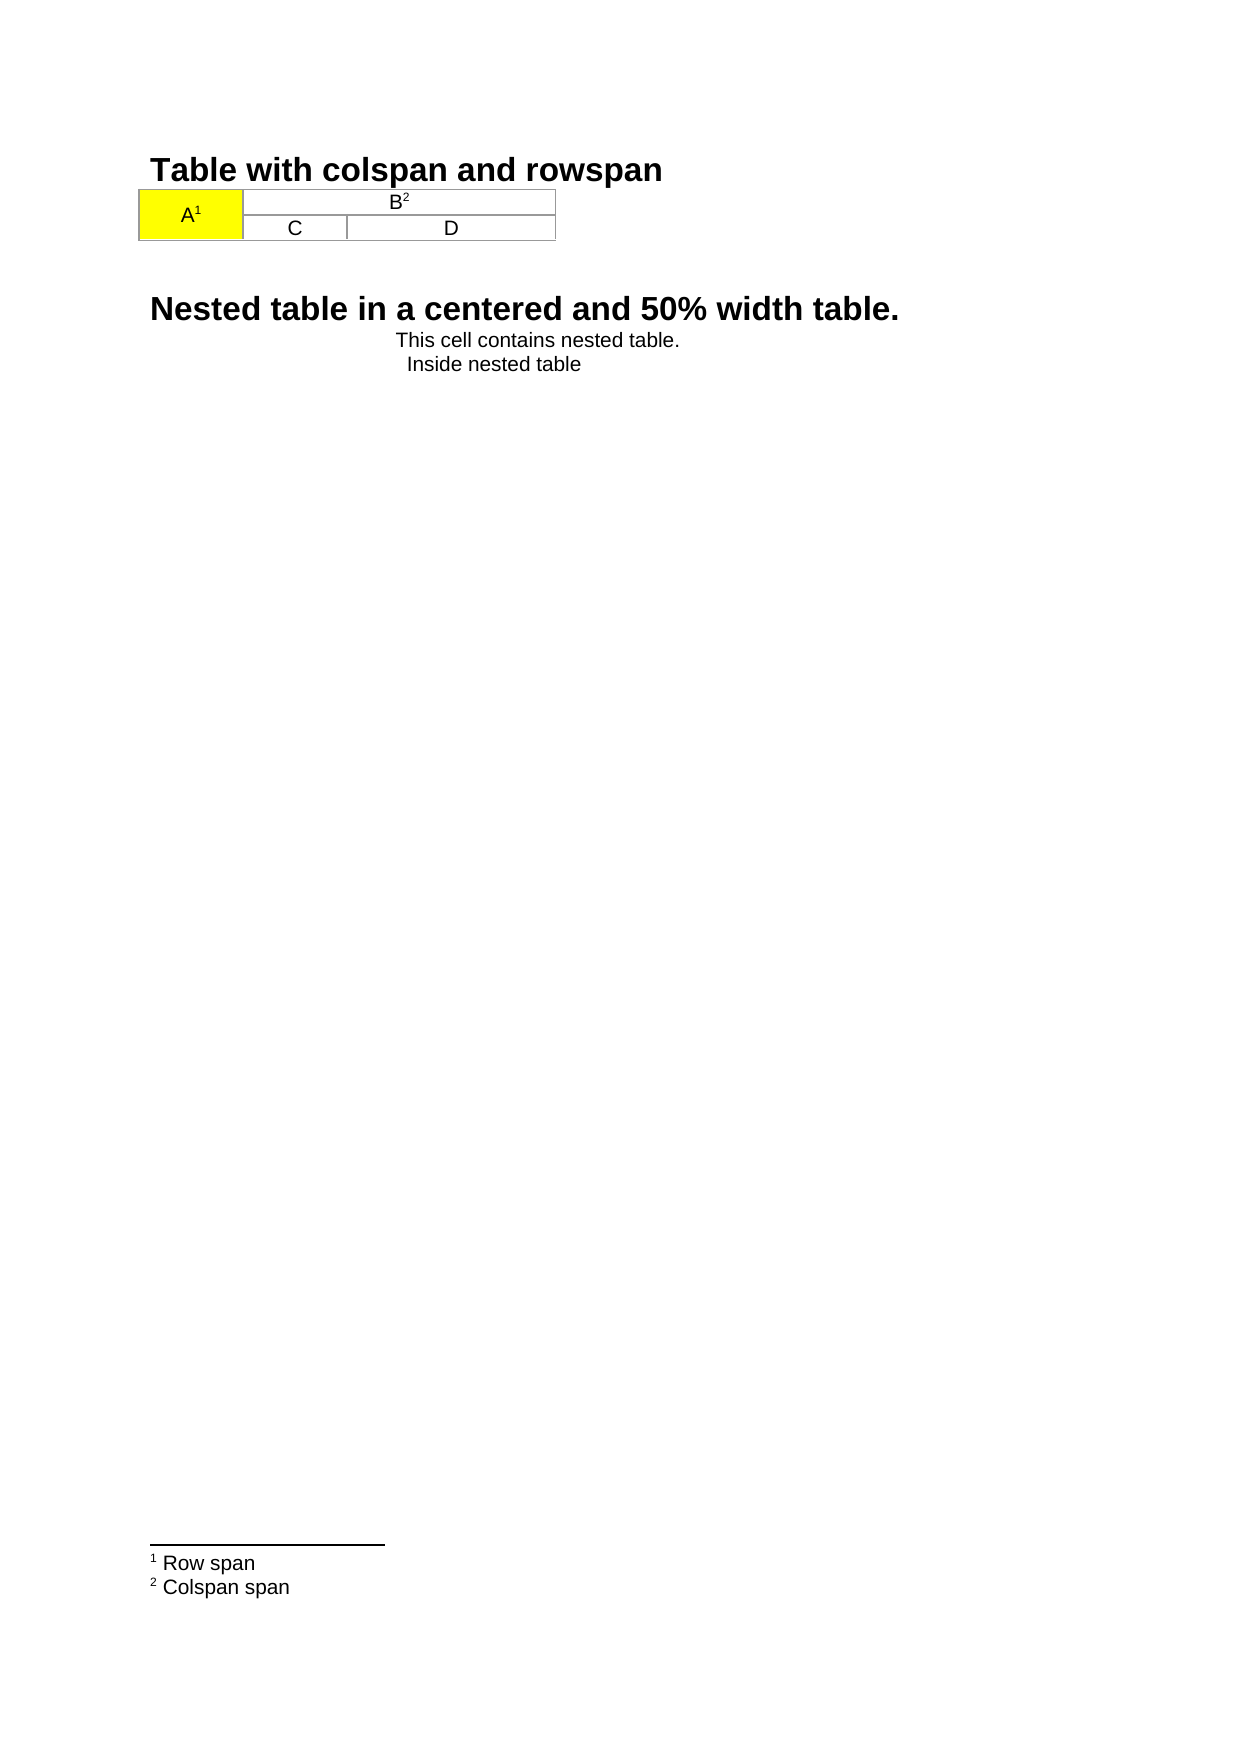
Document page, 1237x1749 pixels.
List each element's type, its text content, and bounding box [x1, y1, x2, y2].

text Nested table in a centered and 50% width table. [150, 289, 1086, 327]
table_header B [244, 190, 555, 214]
table_cell D [348, 216, 555, 239]
table_header A [140, 190, 242, 239]
table_cell C [244, 216, 346, 239]
table_header This cell contains nested table. [384, 328, 852, 375]
text Table with colspan and rowspan [150, 150, 1086, 188]
